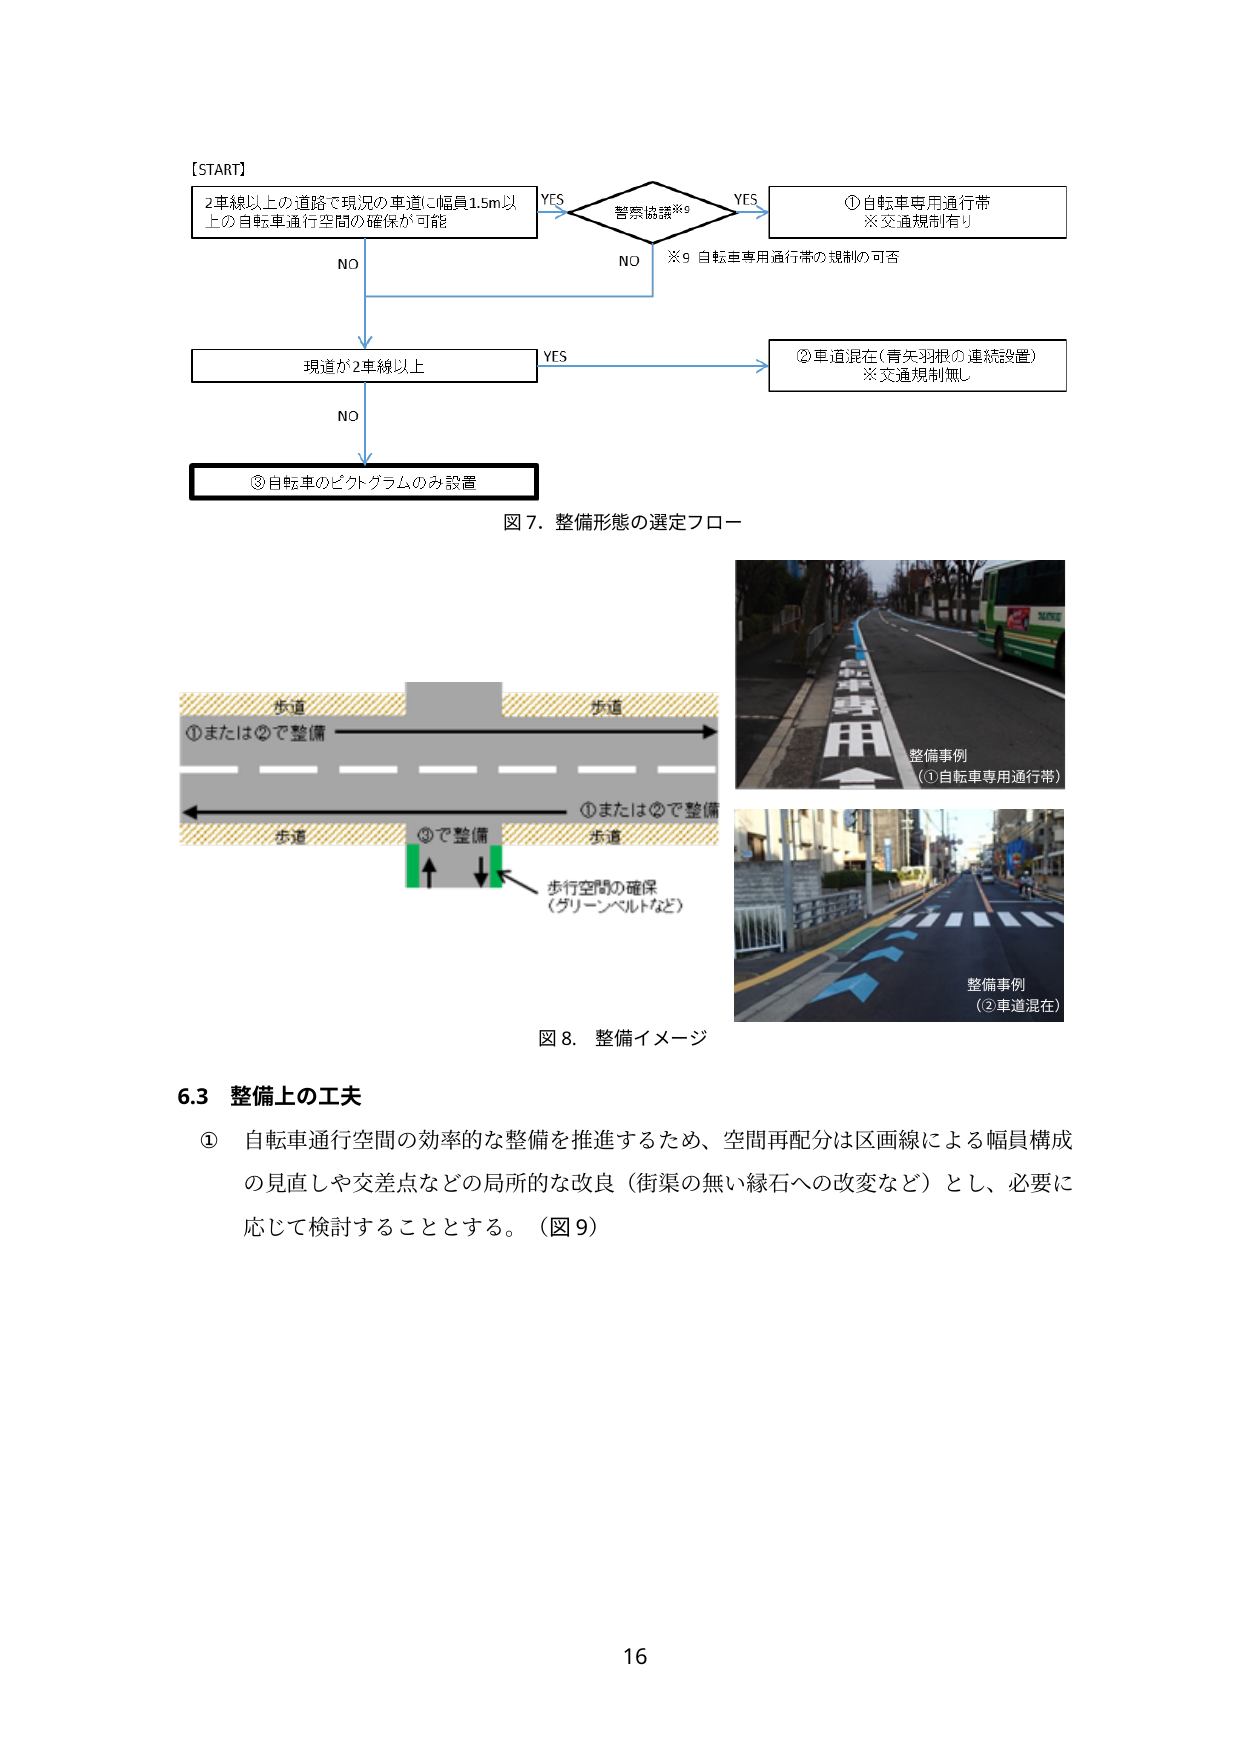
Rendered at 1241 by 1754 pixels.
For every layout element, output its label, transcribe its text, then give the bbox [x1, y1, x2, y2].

picture [167, 682, 734, 924]
table_cell [166, 553, 1080, 1023]
table_header [166, 153, 1080, 507]
table_cell 図7．整備形態の選定フロー [166, 507, 1080, 552]
list 自転車通行空間の効率的な整備を推進するため、空間再配分は区画線による幅員構成の見直しや交差点などの局所的な改良（街渠の無い縁石への改変など）とし、必要に応じて検討することとする。（図9） [199, 1117, 1092, 1248]
table_cell 図8. 整備イメージ [166, 1024, 1080, 1056]
picture [177, 152, 1067, 501]
